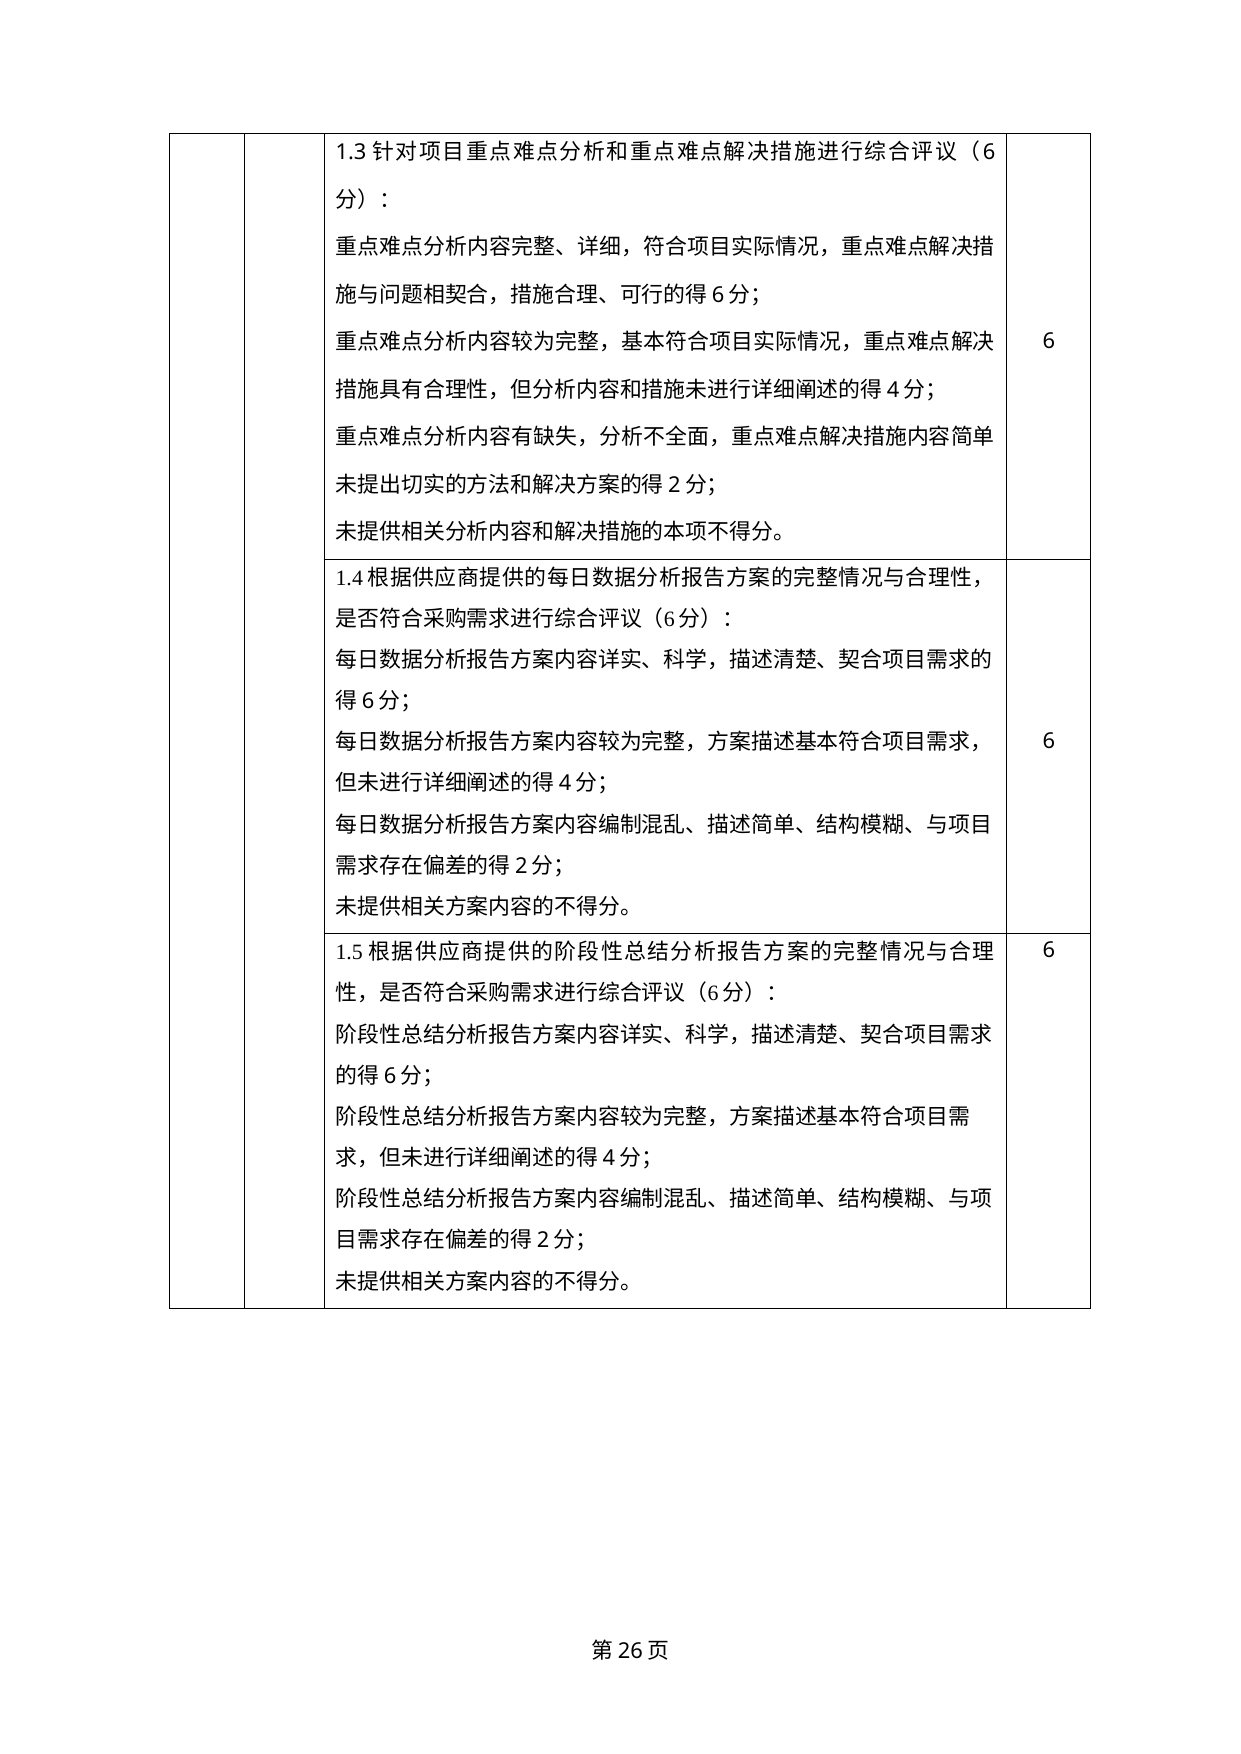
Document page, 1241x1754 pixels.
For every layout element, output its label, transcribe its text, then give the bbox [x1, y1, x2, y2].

table_cell 1.3针对项目重点难点分析和重点难点解决措施进行综合评议（6分）： 重点难点分析内容完整、详细，符合项目实际情况，重点难点解决措施与问题相契合，措施合理、可行的得6分； 重点难点分析内容较为完整，基本符合项目实际情况，重点难点解决措施具有合理性，但分析内容和措施未进行详细阐述的得4分； 重点难点分析内容有缺失，分析不全面，重点难点解决措施内容简单未提出切实的方法和解决方案的得2分； 未提供相关分析内容和解决措施的本项不得分。 [325, 134, 1006, 558]
table_cell 6 [1007, 560, 1090, 933]
table_cell 6 [1007, 134, 1090, 558]
table_cell 6 [1007, 934, 1090, 1308]
table_cell 1.5根据供应商提供的阶段性总结分析报告方案的完整情况与合理性，是否符合采购需求进行综合评议（6分）： 阶段性总结分析报告方案内容详实、科学，描述清楚、契合项目需求的得6分； 阶段性总结分析报告方案内容较为完整，方案描述基本符合项目需求，但未进行详细阐述的得4分； 阶段性总结分析报告方案内容编制混乱、描述简单、结构模糊、与项目需求存在偏差的得2分； 未提供相关方案内容的不得分。 [325, 934, 1006, 1308]
table_cell 1.4根据供应商提供的每日数据分析报告方案的完整情况与合理性，是否符合采购需求进行综合评议（6分）： 每日数据分析报告方案内容详实、科学，描述清楚、契合项目需求的得6分； 每日数据分析报告方案内容较为完整，方案描述基本符合项目需求，但未进行详细阐述的得4分； 每日数据分析报告方案内容编制混乱、描述简单、结构模糊、与项目需求存在偏差的得2分； 未提供相关方案内容的不得分。 [325, 560, 1006, 933]
